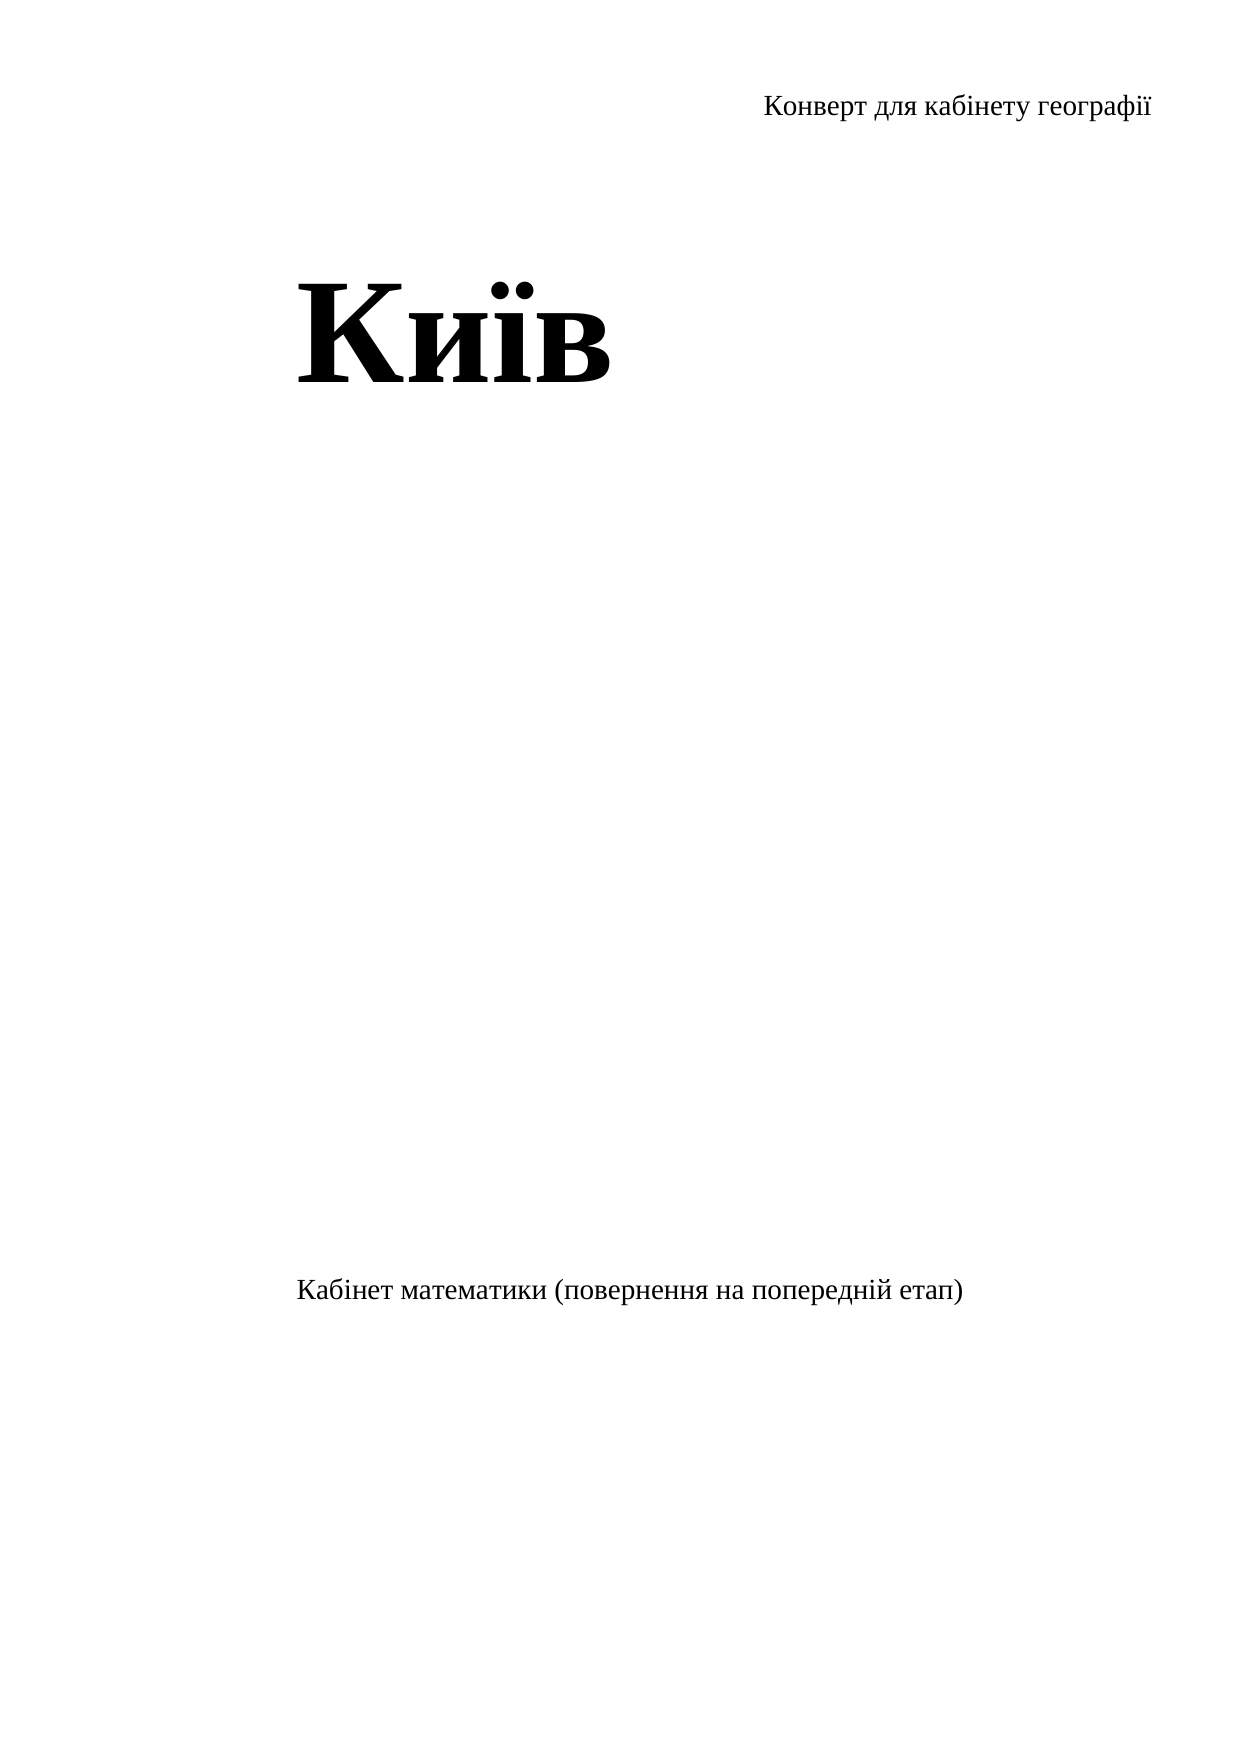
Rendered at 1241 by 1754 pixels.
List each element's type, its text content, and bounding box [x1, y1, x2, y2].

text Київ [296, 242, 1152, 414]
text Конверт для кабінету географії [148, 88, 1152, 122]
text Кабінет математики (повернення на попередній етап) [296, 1272, 1152, 1306]
